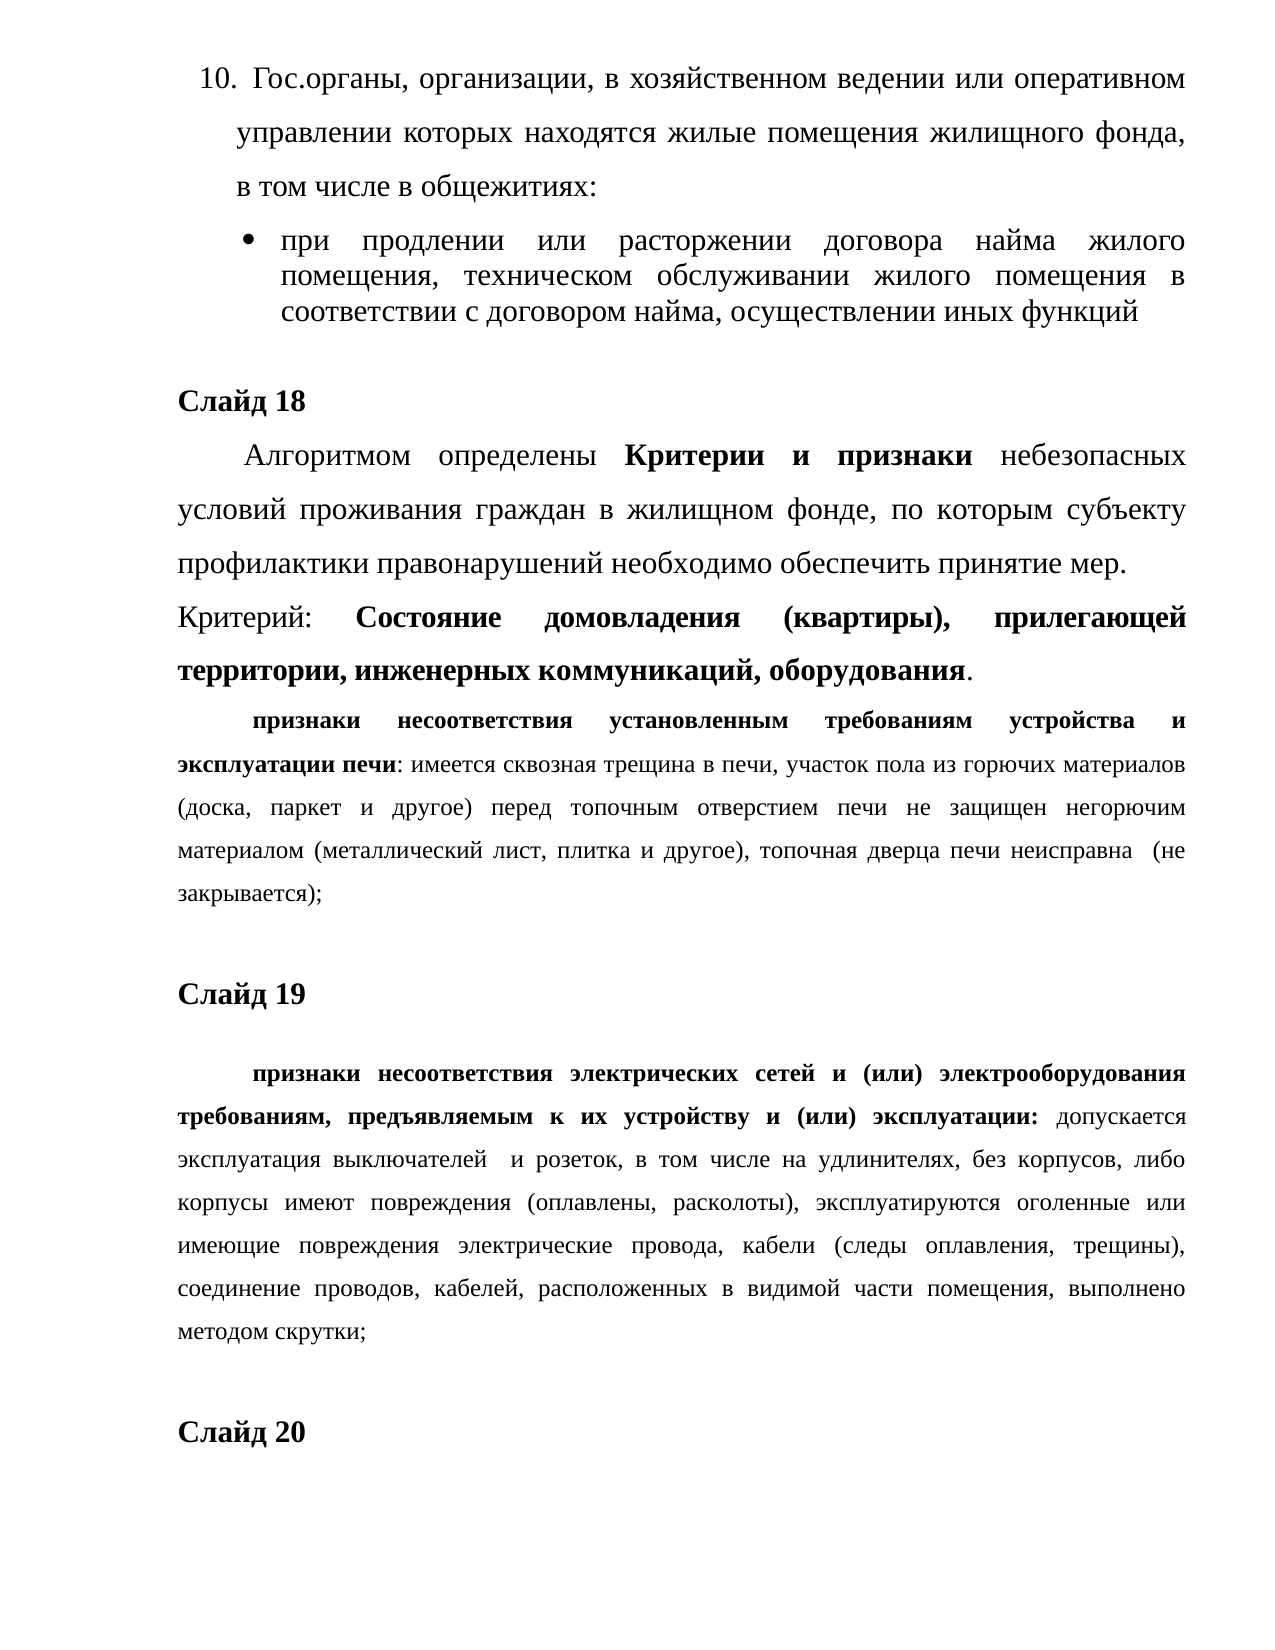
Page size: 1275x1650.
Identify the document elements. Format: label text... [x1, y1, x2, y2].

text признаки несоответствия электрических сетей и (или) электрооборудования требованиям, предъявляемым к их устройству и (или) эксплуатации: допускается эксплуатация выключателей и розеток, в том числе на удлинителях, без корпусов, либо корпусы имеют повреждения (оплавлены, расколоты), эксплуатируются оголенные или имеющие повреждения электрические провода, кабели (следы оплавления, трещины), соединение проводов, кабелей, расположенных в видимой части помещения, выполнено методом скрутки; [177, 1058, 1186, 1345]
text Слайд 19 [177, 975, 1186, 1011]
list при продлении или расторжении договора найма жилого помещения, техническом обслуживании жилого помещения в соответствии с договором найма, осуществлении иных функций [243, 221, 1186, 328]
text Слайд 20 [177, 1413, 1186, 1449]
list Гос.органы, организации, в хозяйственном ведении или оперативном управлении которых находятся жилые помещения жилищного фонда, в том числе в общежитиях: [199, 59, 1186, 203]
text Алгоритмом определены Критерии и признаки небезопасных условий проживания граждан в жилищном фонде, по которым субъекту профилактики правонарушений необходимо обеспечить принятие мер. [177, 436, 1186, 580]
text Критерий: Состояние домовладения (квартиры), прилегающей территории, инженерных коммуникаций, оборудования. [177, 598, 1186, 688]
text Слайд 18 [177, 382, 1186, 418]
text признаки несоответствия установленным требованиям устройства и эксплуатации печи: имеется сквозная трещина в печи, участок пола из горючих материалов (доска, паркет и другое) перед топочным отверстием печи не защищен негорючим материалом (металлический лист, плитка и другое), топочная дверца печи неисправна (не закрывается); [177, 706, 1186, 907]
